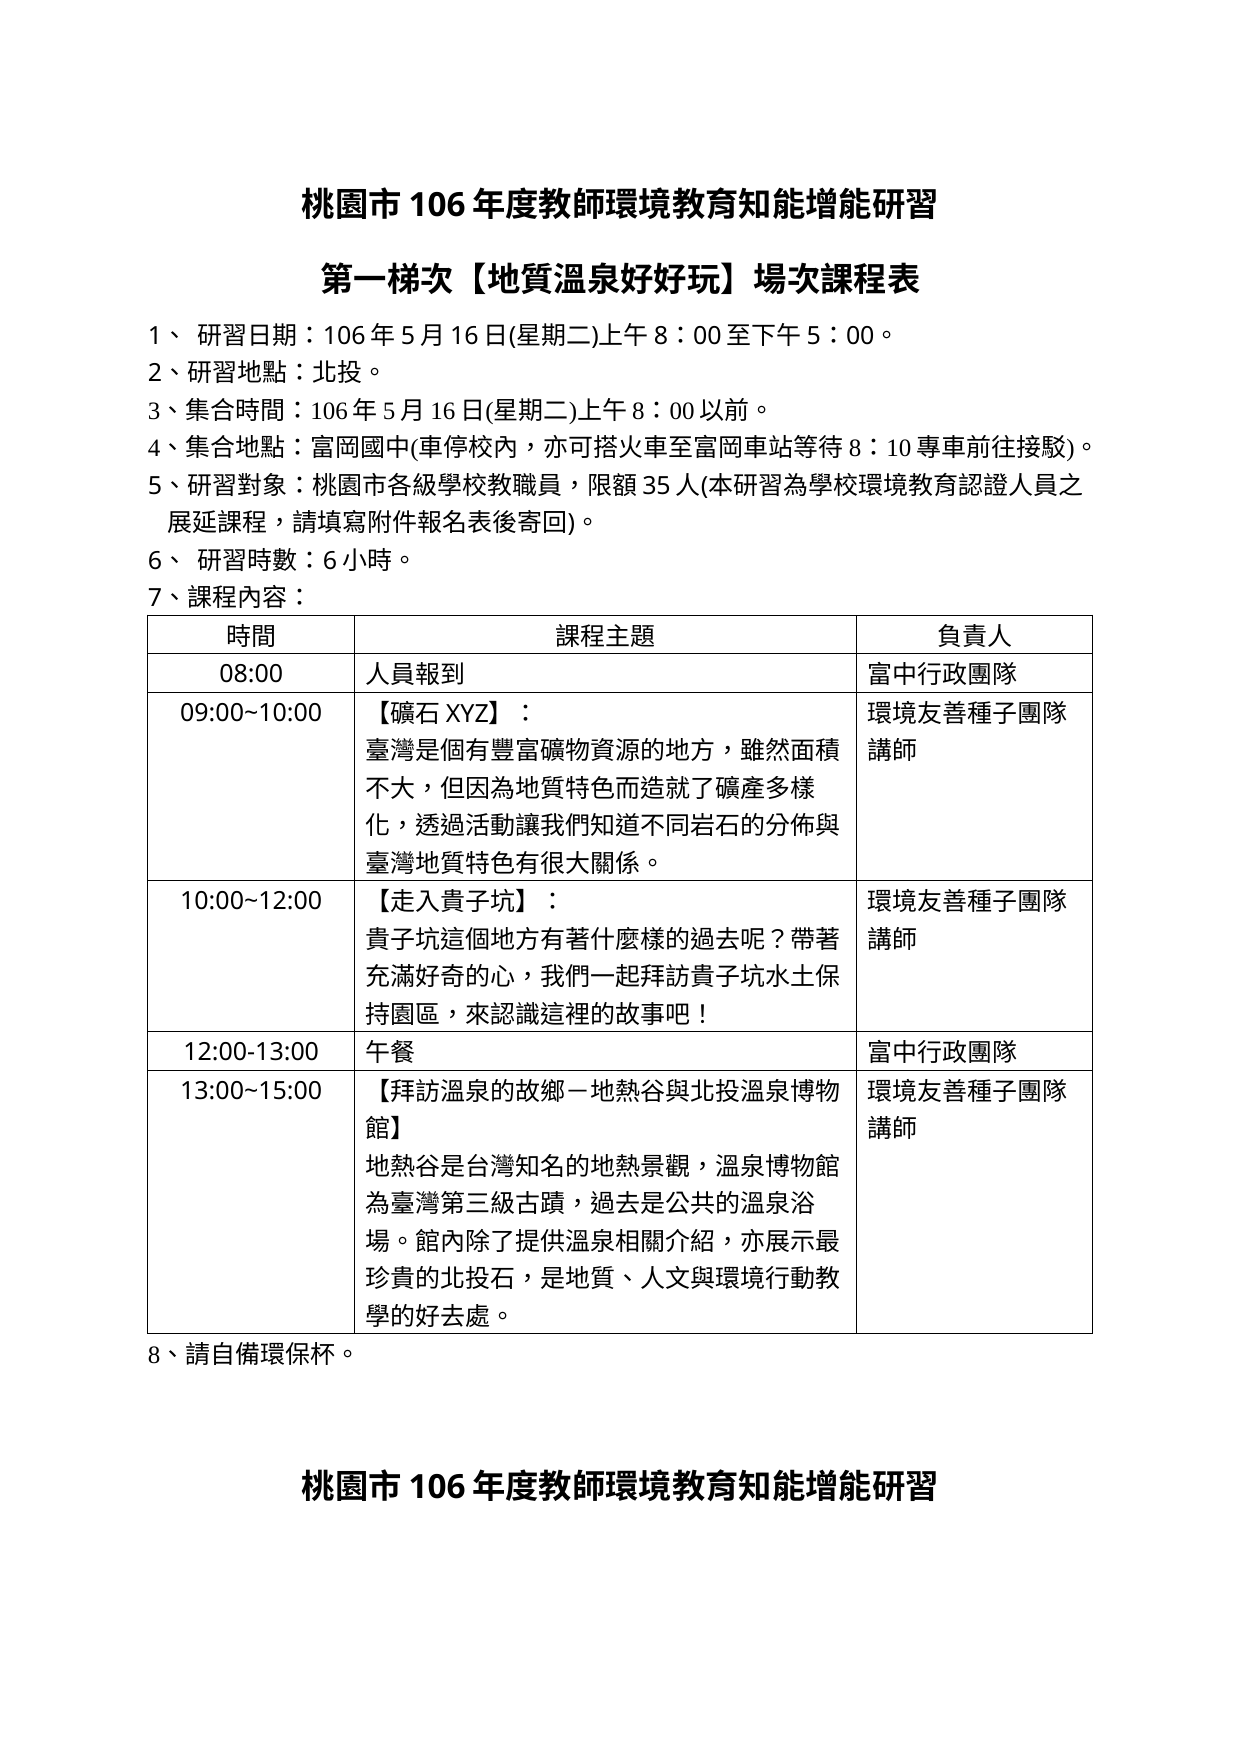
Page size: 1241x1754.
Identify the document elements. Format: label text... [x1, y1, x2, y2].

table_cell 10:00~12:00 [148, 881, 354, 1031]
table_cell 環境友善種子團隊講師 [857, 1071, 1092, 1333]
table_cell 環境友善種子團隊講師 [857, 693, 1092, 880]
list 3、集合時間：106年5月16日(星期二)上午8：00以前。 [148, 389, 1092, 427]
list 研習日期：106年5月16日(星期二)上午8：00至下午5：00。 [148, 314, 1092, 352]
table_cell 08:00 [148, 654, 354, 692]
table_cell 人員報到 [355, 654, 856, 692]
text 第一梯次【地質溫泉好好玩】場次課程表 [148, 239, 1092, 314]
text 桃園市106年度教師環境教育知能增能研習 [148, 1447, 1092, 1522]
table_cell 富中行政團隊 [857, 1032, 1092, 1070]
table_cell 午餐 [355, 1032, 856, 1070]
table_header 時間 [148, 616, 354, 653]
text 7、課程內容： [148, 577, 1092, 614]
table_cell 09:00~10:00 [148, 693, 354, 880]
table_cell 富中行政團隊 [857, 654, 1092, 692]
table_cell 12:00-13:00 [148, 1032, 354, 1070]
text 2、研習地點：北投。 [148, 352, 1092, 389]
text 4、集合地點：富岡國中(車停校內，亦可搭火車至富岡車站等待8：10專車前往接駁)。 [148, 427, 1092, 464]
table_cell 13:00~15:00 [148, 1071, 354, 1333]
text 5、研習對象：桃園市各級學校教職員，限額35人(本研習為學校環境教育認證人員之 [148, 464, 1092, 502]
list 研習時數：6小時。 [148, 539, 1092, 577]
text 桃園市106年度教師環境教育知能增能研習 [148, 164, 1092, 239]
table_cell 【走入貴子坑】： 貴子坑這個地方有著什麼樣的過去呢？帶著充滿好奇的心，我們一起拜訪貴子坑水土保持園區，來認識這裡的故事吧！ [355, 881, 856, 1031]
text 展延課程，請填寫附件報名表後寄回)。 [148, 502, 1092, 539]
text 8、請自備環保杯。 [148, 1334, 1092, 1372]
table_header 課程主題 [355, 616, 856, 653]
table_cell 【礦石XYZ】： 臺灣是個有豐富礦物資源的地方，雖然面積不大，但因為地質特色而造就了礦產多樣化，透過活動讓我們知道不同岩石的分佈與臺灣地質特色有很大關係。 [355, 693, 856, 880]
table_cell 【拜訪溫泉的故鄉－地熱谷與北投溫泉博物館】 地熱谷是台灣知名的地熱景觀，溫泉博物館為臺灣第三級古蹟，過去是公共的溫泉浴場。館內除了提供溫泉相關介紹，亦展示最珍貴的北投石，是地質、人文與環境行動教學的好去處。 [355, 1071, 856, 1333]
table_cell 環境友善種子團隊講師 [857, 881, 1092, 1031]
table_header 負責人 [857, 616, 1092, 653]
